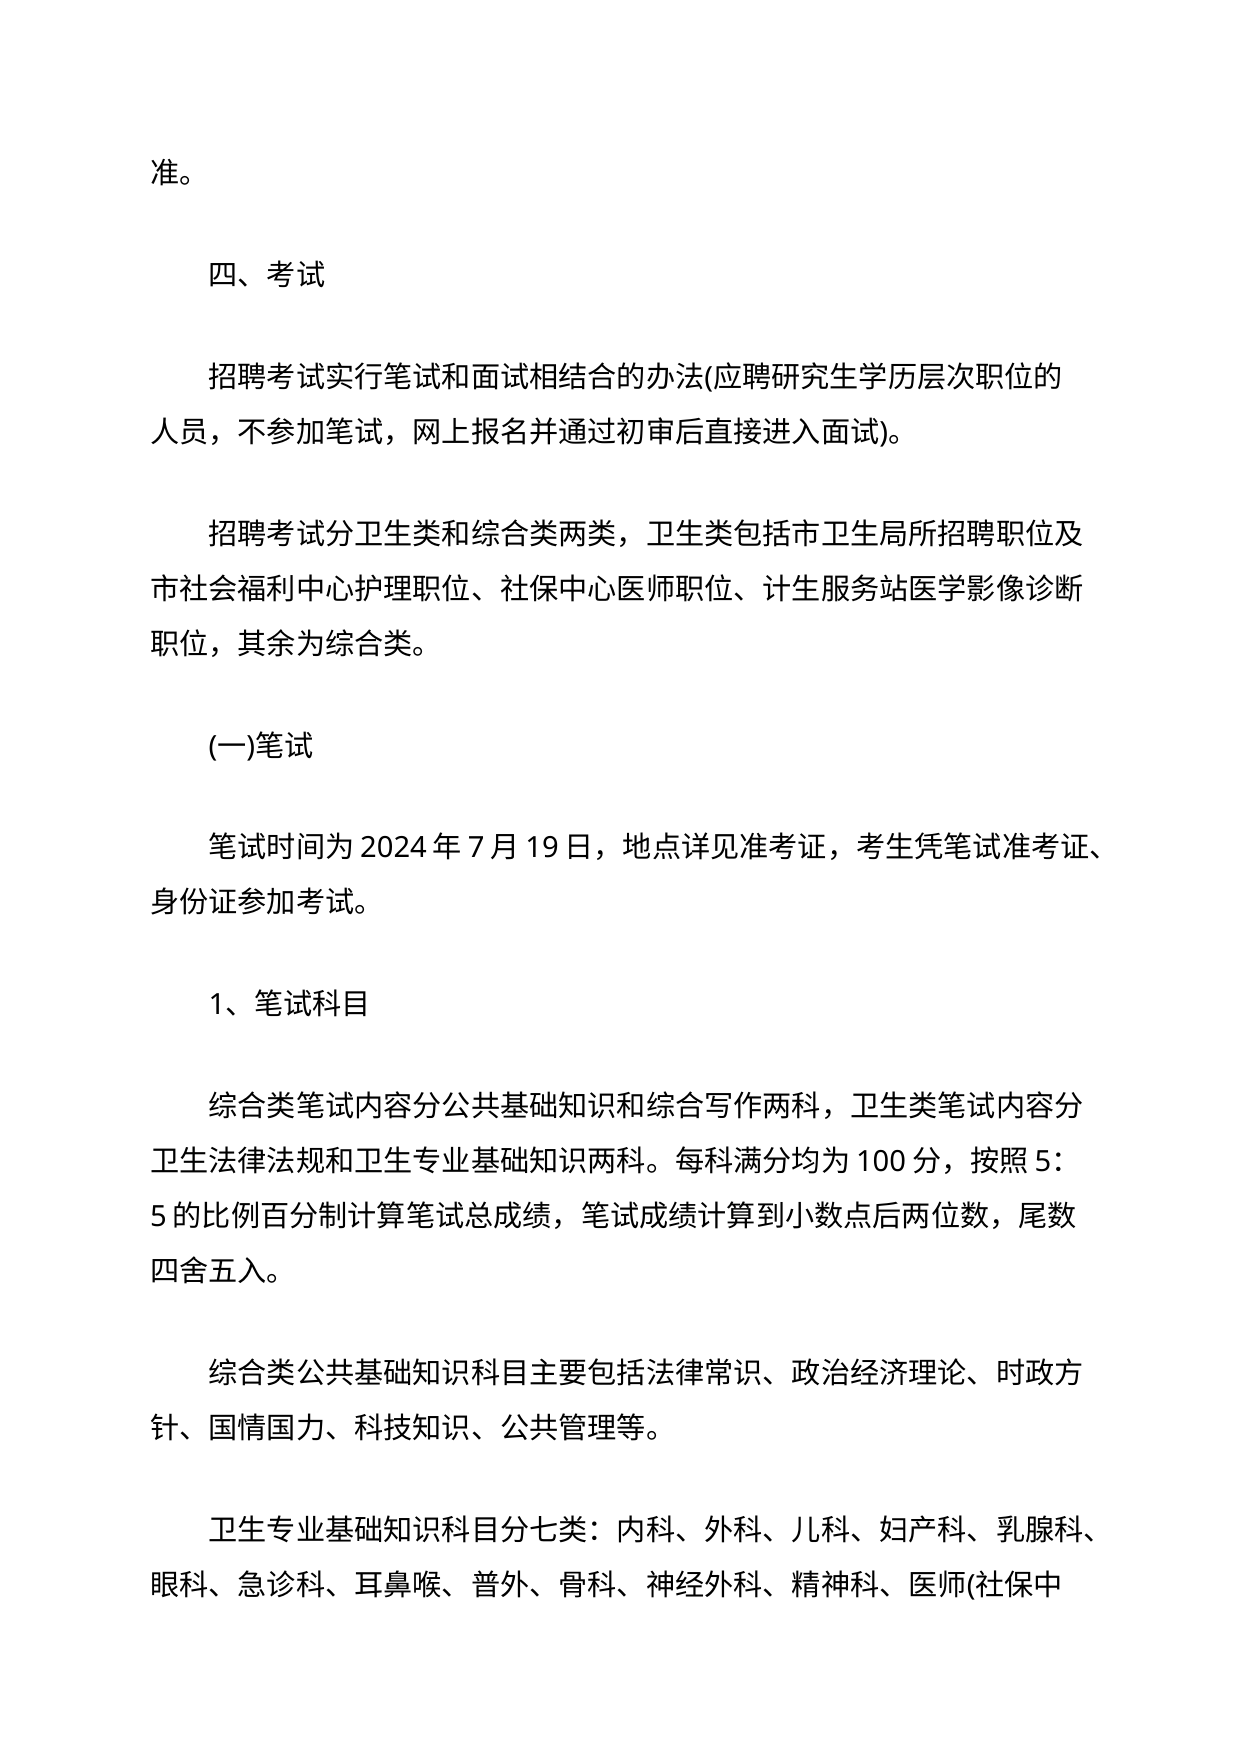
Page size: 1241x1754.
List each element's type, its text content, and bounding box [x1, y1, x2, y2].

text 综合类笔试内容分公共基础知识和综合写作两科，卫生类笔试内容分卫生法律法规和卫生专业基础知识两科。每科满分均为100分，按照5：5的比例百分制计算笔试总成绩，笔试成绩计算到小数点后两位数，尾数四舍五入。 [150, 1083, 1090, 1290]
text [150, 1506, 1090, 1603]
text 四、考试 [150, 252, 1090, 294]
text 综合类公共基础知识科目主要包括法律常识、政治经济理论、时政方针、国情国力、科技知识、公共管理等。 [150, 1349, 1090, 1447]
text 1、笔试科目 [150, 981, 1090, 1023]
text (一)笔试 [150, 722, 1090, 764]
text 招聘考试实行笔试和面试相结合的办法(应聘研究生学历层次职位的人员，不参加笔试，网上报名并通过初审后直接进入面试)。 [150, 353, 1090, 451]
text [150, 150, 1090, 192]
text 招聘考试分卫生类和综合类两类，卫生类包括市卫生局所招聘职位及市社会福利中心护理职位、社保中心医师职位、计生服务站医学影像诊断职位，其余为综合类。 [150, 511, 1090, 663]
text 笔试时间为2024年7月19日，地点详见准考证，考生凭笔试准考证、身份证参加考试。 [150, 824, 1090, 921]
